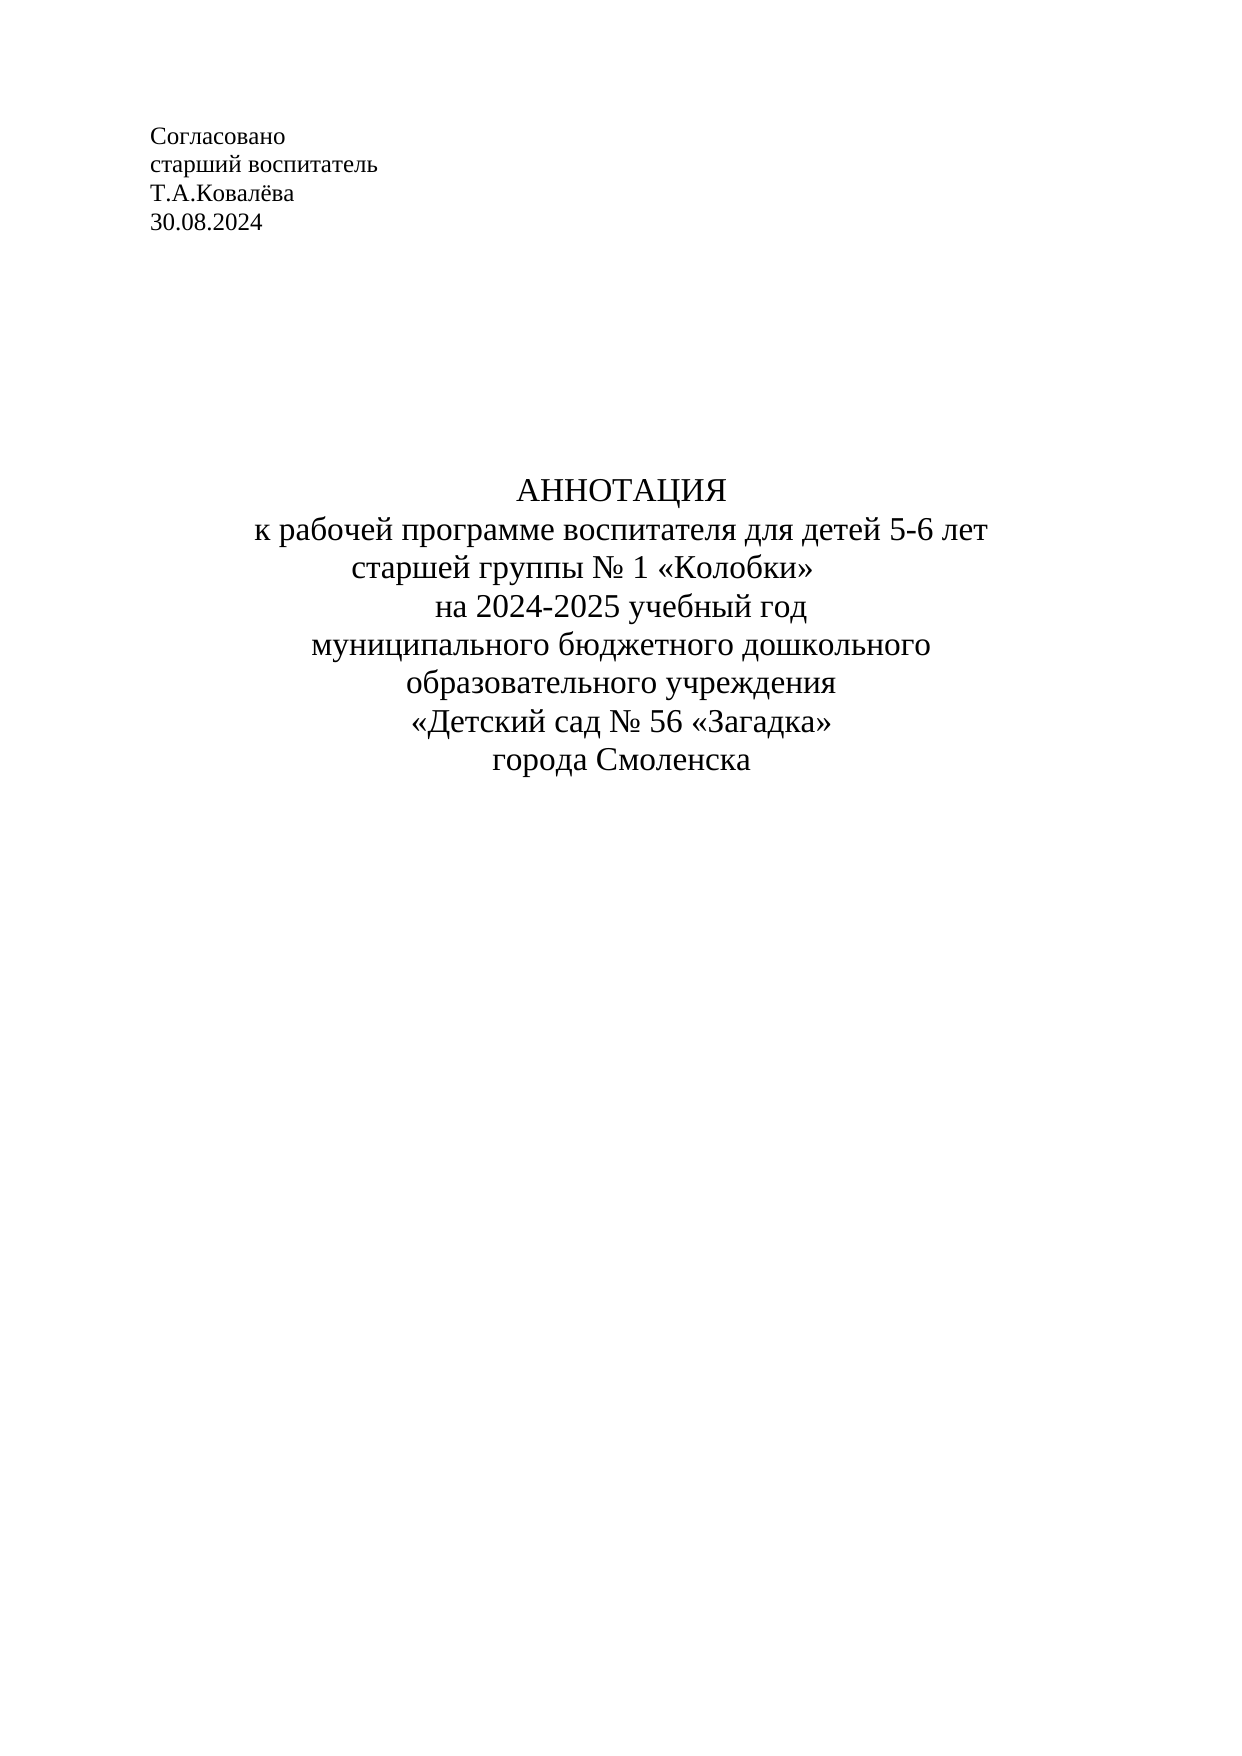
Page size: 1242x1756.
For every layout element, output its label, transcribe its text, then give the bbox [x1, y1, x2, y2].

subtitle АННОТАЦИЯ [383, 471, 859, 509]
text к рабочей программе воспитателя для детей 5-6 лет старшей группы № 1 «Колобки» [254, 509, 990, 586]
text на 2024-2025 учебный год муниципального бюджетного дошкольного [311, 586, 933, 662]
text Т.А.Ковалёва [150, 178, 1231, 207]
text образовательного учреждения [383, 663, 859, 701]
text Согласовано [150, 121, 1231, 149]
text «Детский сад № 56 «Загадка» города Смоленска [384, 701, 859, 777]
text старший воспитатель [150, 149, 1231, 178]
text 30.08.2024 [150, 207, 1231, 236]
